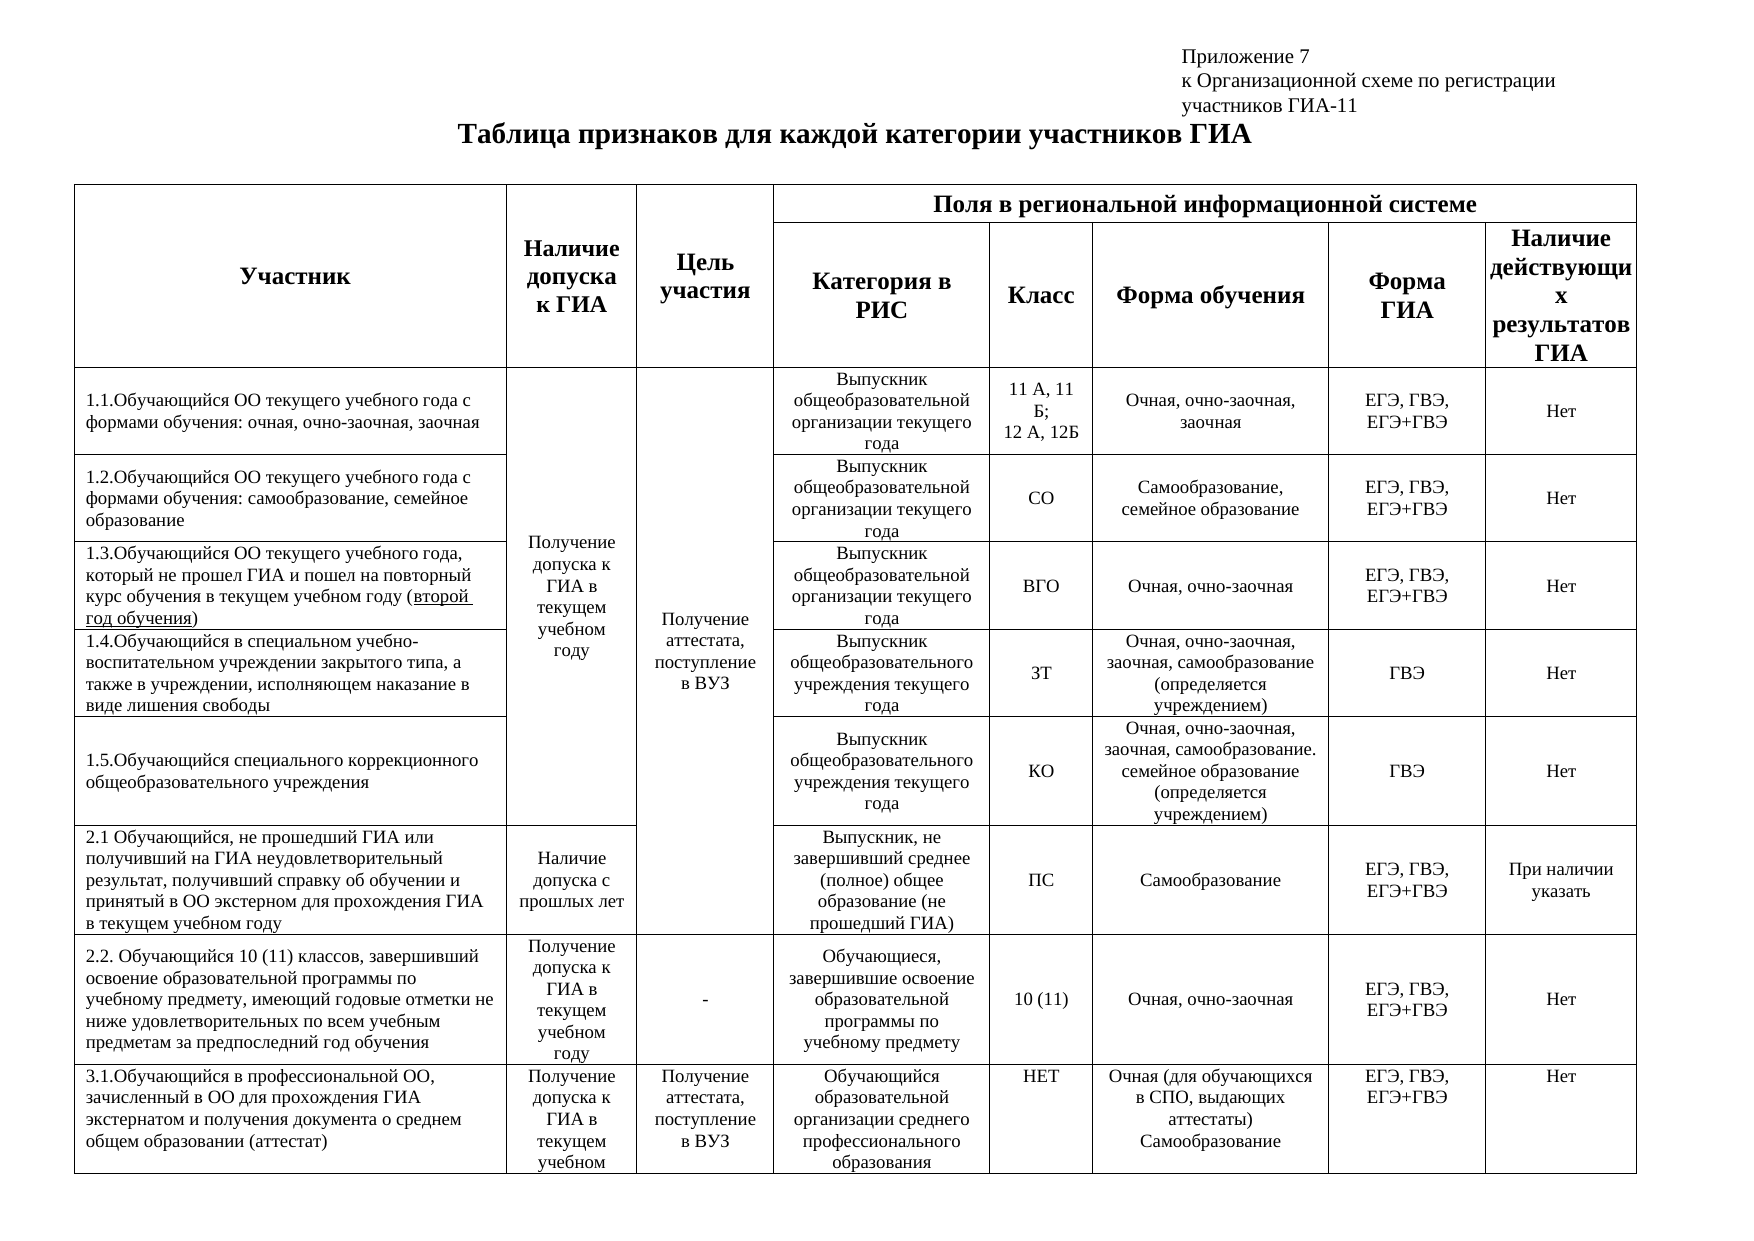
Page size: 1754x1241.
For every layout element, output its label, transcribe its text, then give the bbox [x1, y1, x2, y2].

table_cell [637, 1065, 773, 1173]
table_cell Нет [1486, 455, 1636, 541]
table_cell Выпускник общеобразовательной организации текущего года [774, 455, 989, 541]
table_cell 1.1.Обучающийся ОО текущего учебного года с формами обучения: очная, очно-заочная, заочная [75, 368, 506, 454]
table_header Цель участия [637, 185, 773, 367]
table_cell ЕГЭ, ГВЭ, ЕГЭ+ГВЭ [1329, 455, 1485, 541]
table_cell 10 (11) [990, 935, 1092, 1064]
table_cell Нет [1486, 630, 1636, 716]
table_cell Нет [1486, 935, 1636, 1064]
table_cell Очная, очно-заочная [1093, 935, 1328, 1064]
table_cell 2.1 Обучающийся, не прошедший ГИА или получивший на ГИА неудовлетворительный результат, получивший справку об обучении и принятый в ОО экстерном для прохождения ГИА в текущем учебном году [75, 826, 506, 933]
table_cell Категория в РИС [774, 223, 989, 367]
table_cell Нет [1486, 1065, 1636, 1173]
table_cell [75, 1065, 506, 1173]
table_cell НЕТ [990, 1065, 1092, 1173]
table_cell Очная, очно-заочная [1093, 542, 1328, 628]
table_cell Самообразование [1093, 826, 1328, 933]
table_cell Самообразование, семейное образование [1093, 455, 1328, 541]
table_cell ГВЭ [1329, 630, 1485, 716]
table_cell 1.5.Обучающийся специального коррекционного общеобразовательного учреждения [75, 717, 506, 824]
table_cell 11 А, 11 Б; 12 А, 12Б [990, 368, 1092, 454]
table_cell Нет [1486, 717, 1636, 824]
table_cell 1.4.Обучающийся в специальном учебно-воспитательном учреждении закрытого типа, а также в учреждении, исполняющем наказание в виде лишения свободы [75, 630, 506, 716]
table_cell Очная, очно-заочная, заочная, самообразование. семейное образование (определяется учреждением) [1093, 717, 1328, 824]
table_cell Выпускник общеобразовательной организации текущего года [774, 368, 989, 454]
table_cell При наличии указать [1486, 826, 1636, 933]
table_cell ГВЭ [1329, 717, 1485, 824]
table_cell Очная, очно-заочная, заочная [1093, 368, 1328, 454]
table_cell Выпускник общеобразовательной организации текущего года [774, 542, 989, 628]
table_cell Выпускник общеобразовательного учреждения текущего года [774, 630, 989, 716]
table_cell Нет [1486, 368, 1636, 454]
table_cell Получение допуска к ГИА в текущем учебном году [507, 935, 636, 1064]
table_cell Получение аттестата, поступление в ВУЗ [637, 368, 773, 933]
table_cell КО [990, 717, 1092, 824]
text Таблица признаков для каждой категории участников ГИА [74, 117, 1636, 150]
table_cell 1.2.Обучающийся ОО текущего учебного года с формами обучения: самообразование, семейное образование [75, 455, 506, 541]
table_cell Наличие допуска с прошлых лет [507, 826, 636, 933]
table_cell Форма обучения [1093, 223, 1328, 367]
table_cell СО [990, 455, 1092, 541]
table_cell Выпускник, не завершивший среднее (полное) общее образование (не прошедший ГИА) [774, 826, 989, 933]
table_cell ЕГЭ, ГВЭ, ЕГЭ+ГВЭ [1329, 935, 1485, 1064]
text к Организационной схеме по регистрации участников ГИА-11 [1181, 68, 1634, 117]
table_header Наличие допуска к ГИА [507, 185, 636, 367]
table_cell ЕГЭ, ГВЭ, ЕГЭ+ГВЭ [1329, 826, 1485, 933]
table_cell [774, 1065, 989, 1173]
table_header Участник [75, 185, 506, 367]
text Приложение 7 [1181, 44, 1636, 68]
table_cell Получение допуска к ГИА в текущем учебном году [507, 368, 636, 824]
table_cell ВГО [990, 542, 1092, 628]
table_cell Наличие действующих результатов ГИА [1486, 223, 1636, 367]
table_cell Форма ГИА [1329, 223, 1485, 367]
table_cell 2.2. Обучающийся 10 (11) классов, завершивший освоение образовательной программы по учебному предмету, имеющий годовые отметки не ниже удовлетворительных по всем учебным предметам за предпоследний год обучения [75, 935, 506, 1064]
table_cell Обучающиеся, завершившие освоение образовательной программы по учебному предмету [774, 935, 989, 1064]
table_cell 1.3.Обучающийся ОО текущего учебного года, который не прошел ГИА и пошел на повторный курс обучения в текущем учебном году (второй год обучения) [75, 542, 506, 628]
table_cell Нет [1486, 542, 1636, 628]
table_cell ЗТ [990, 630, 1092, 716]
table_cell ЕГЭ, ГВЭ, ЕГЭ+ГВЭ [1329, 368, 1485, 454]
table_cell Очная, очно-заочная, заочная, самообразование (определяется учреждением) [1093, 630, 1328, 716]
table_cell Класс [990, 223, 1092, 367]
table_cell Выпускник общеобразовательного учреждения текущего года [774, 717, 989, 824]
table_header Поля в региональной информационной системе [774, 185, 1636, 222]
table_cell - [637, 935, 773, 1064]
table_cell ЕГЭ, ГВЭ, ЕГЭ+ГВЭ [1329, 542, 1485, 628]
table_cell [507, 1065, 636, 1173]
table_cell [1093, 1065, 1328, 1173]
table_cell ПС [990, 826, 1092, 933]
table_cell ЕГЭ, ГВЭ, ЕГЭ+ГВЭ [1329, 1065, 1485, 1173]
